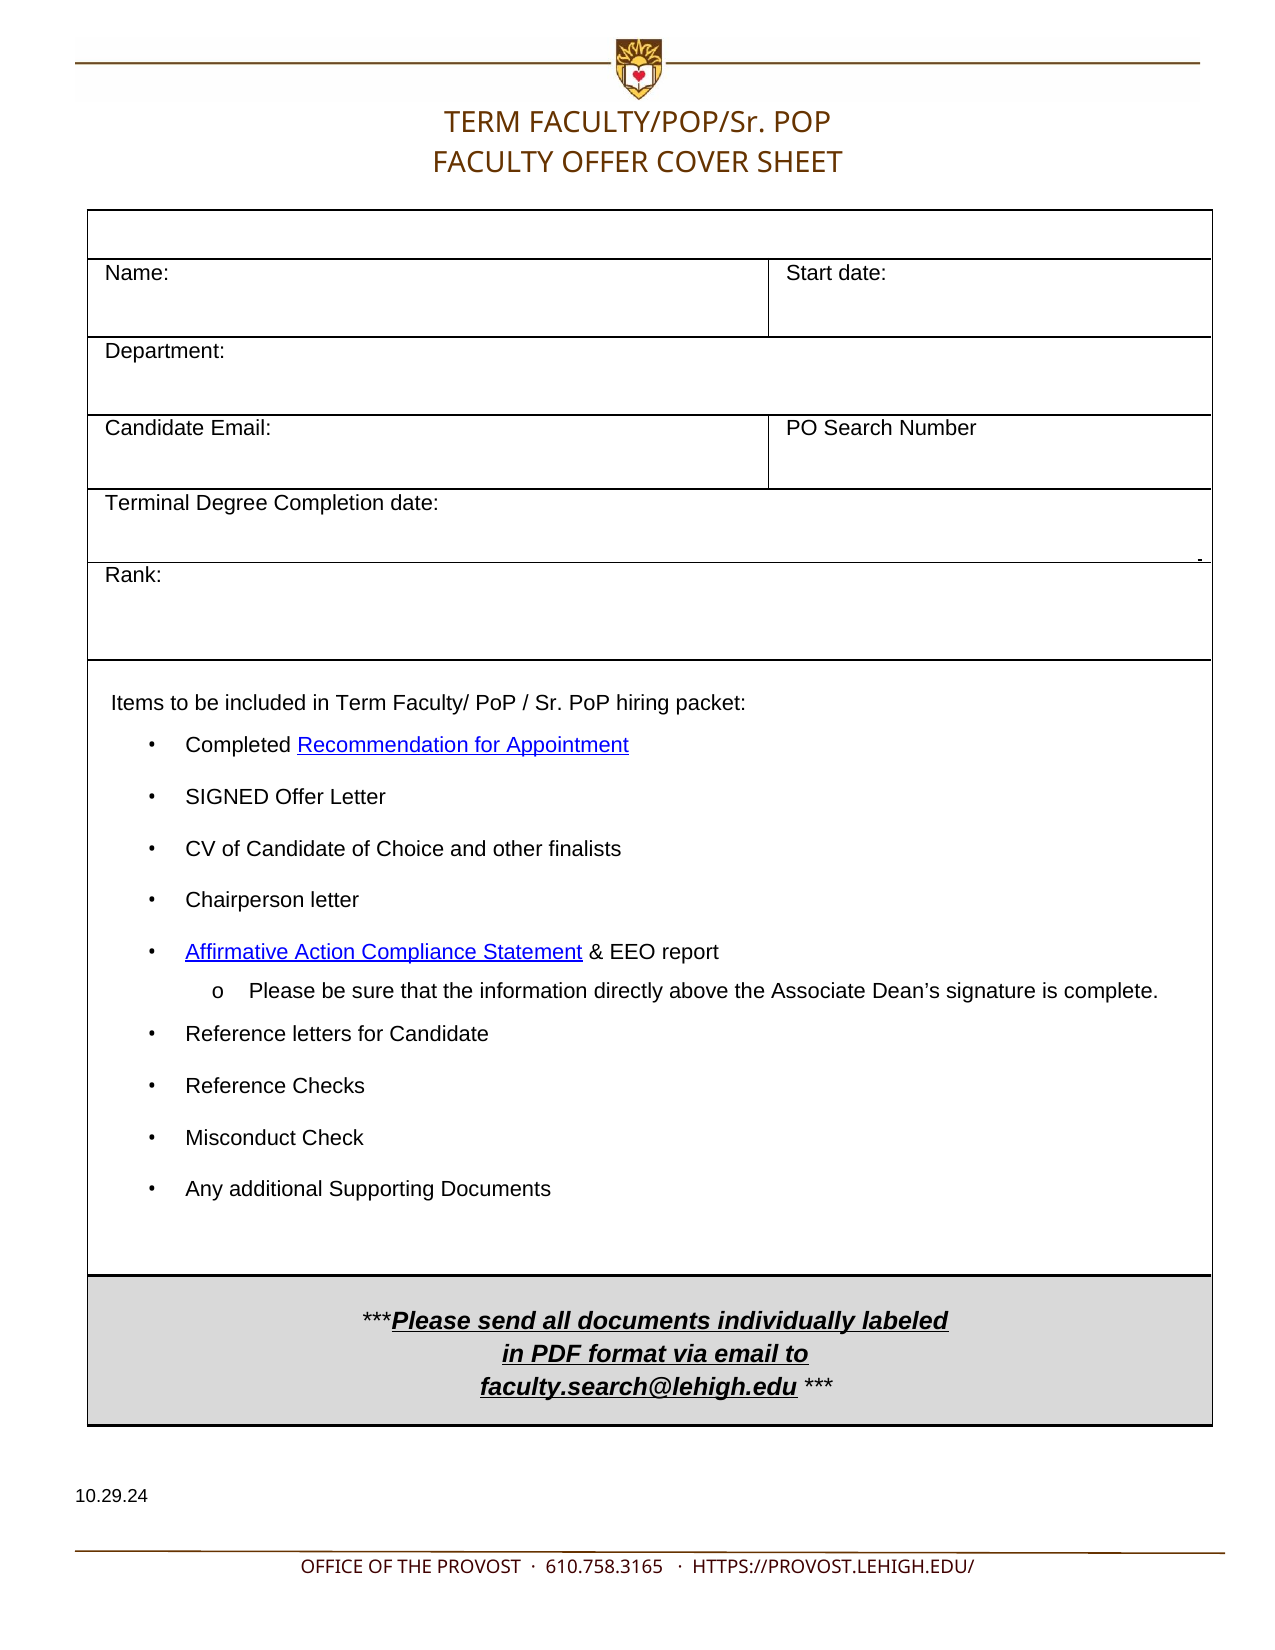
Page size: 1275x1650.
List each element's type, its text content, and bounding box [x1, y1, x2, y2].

table_cell Rank: [88, 561, 1212, 659]
table_cell Candidate Email: [88, 416, 768, 488]
table_cell Items to be included in Term Faculty/ PoP / Sr. PoP hiring packet: Completed Recommendation for Appointment SIGNED Offer Letter CV of Candidate of Choice and other finalists Chairperson letter Affirmative Action Compliance Statement & EEO report Please be sure that the information directly above the Associate Dean’s signature is complete. Reference letters for Candidate Reference Checks Misconduct Check Any additional Supporting Documents [88, 659, 1212, 1274]
text TERM FACULTY/POP/Sr. POP [75, 102, 1200, 141]
text FACULTY OFFER COVER SHEET [75, 141, 1200, 181]
table_cell ***Please send all documents individually labeled in PDF format via email to faculty.search@lehigh.edu *** [88, 1274, 1212, 1424]
table_cell Terminal Degree Completion date: [88, 488, 1212, 561]
text 10.29.24 [75, 1484, 1200, 1506]
table_cell Name: [88, 260, 768, 336]
picture [75, 37, 1200, 102]
table_cell Start date: [769, 258, 1212, 336]
table_header [88, 211, 1212, 258]
table_cell PO Search Number [769, 414, 1212, 488]
table_cell Department: [88, 336, 1212, 414]
